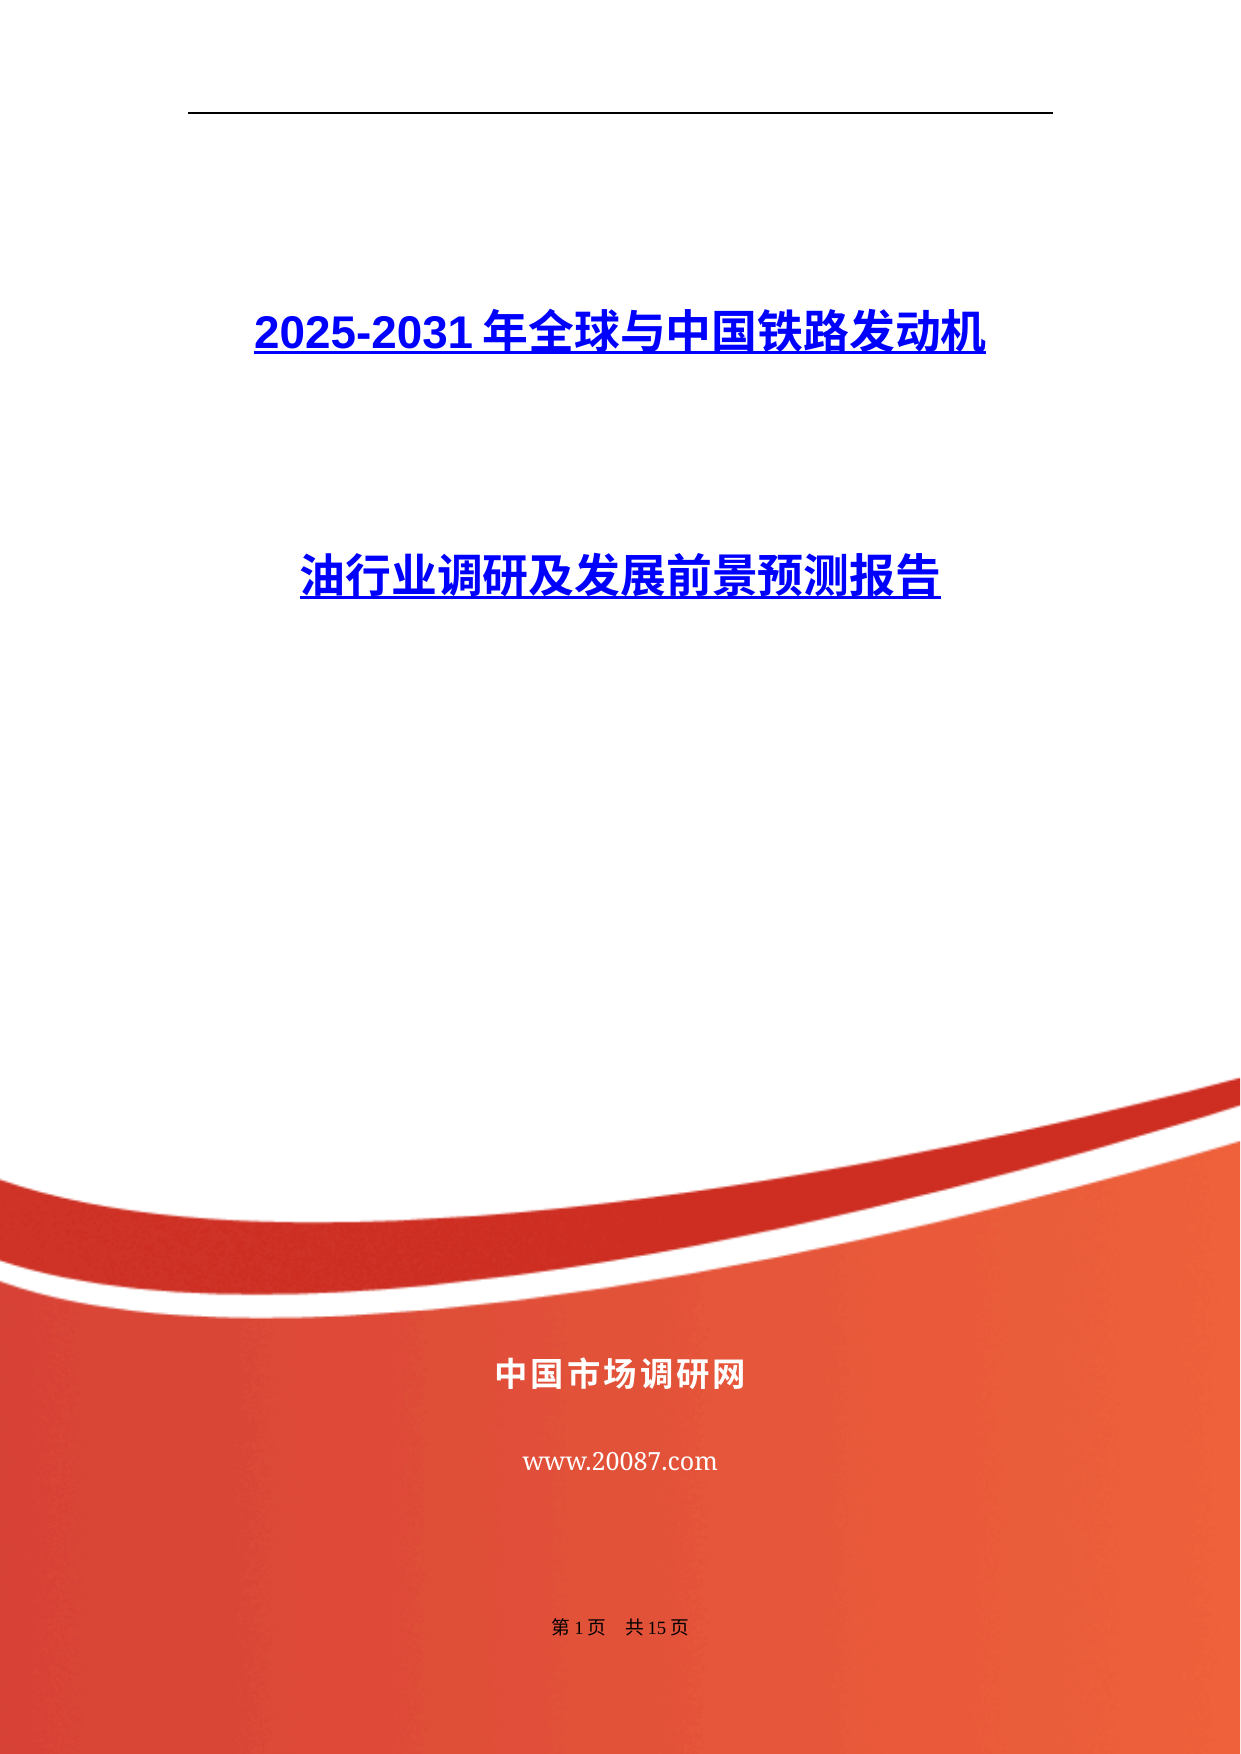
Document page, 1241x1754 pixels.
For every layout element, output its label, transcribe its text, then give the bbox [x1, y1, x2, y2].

text www.20087.com [187, 1428, 1053, 1493]
subtitle 中国市场调研网 [187, 1339, 1053, 1404]
picture [0, 1006, 1241, 1754]
table_header 2025-2031年全球与中国铁路发动机油行业调研及发展前景预测报告 [188, 207, 1053, 773]
